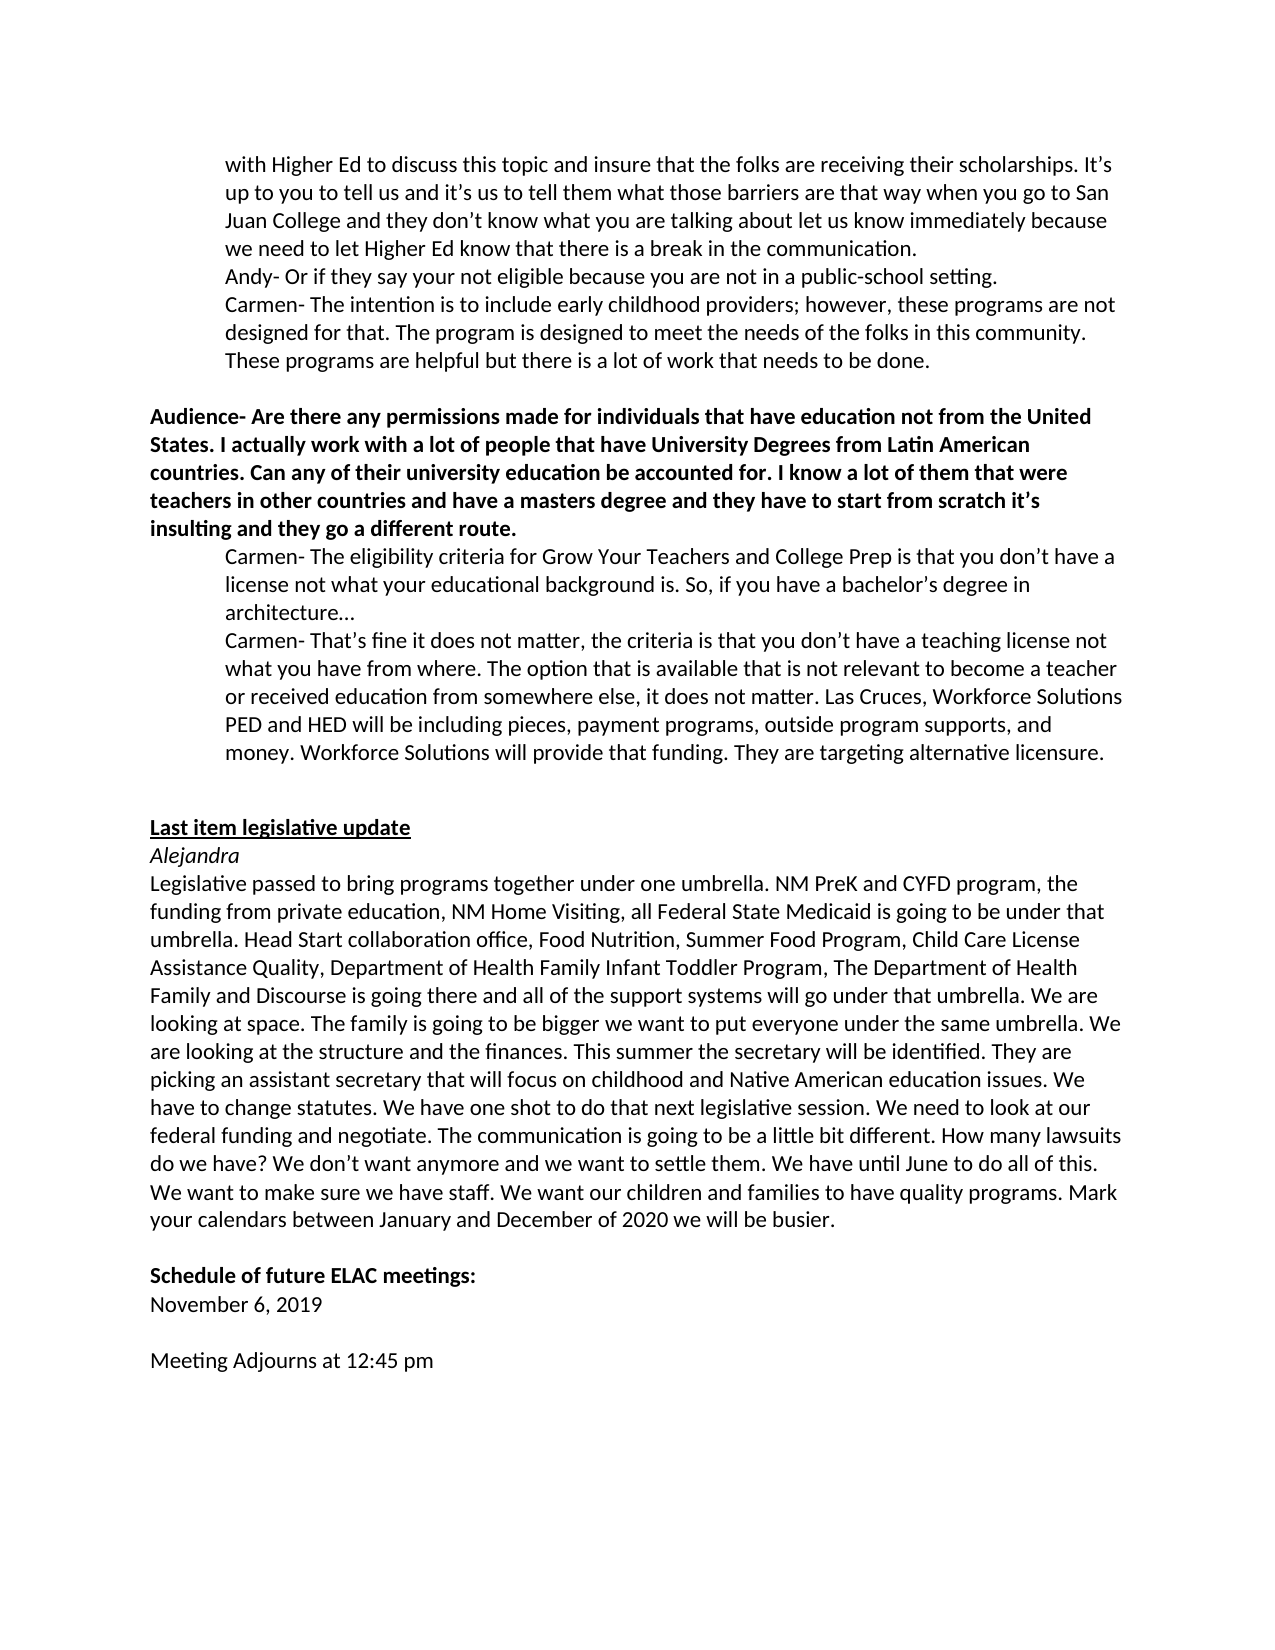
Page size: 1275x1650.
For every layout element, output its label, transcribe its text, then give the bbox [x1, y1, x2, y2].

text Audience- Are there any permissions made for individuals that have education not from the United States. I actually work with a lot of people that have University Degrees from Latin American countries. Can any of their university education be accounted for. I know a lot of them that were teachers in other countries and have a masters degree and they have to start from scratch it’s insulting and they go a different route. [150, 402, 1125, 542]
text Carmen- The intention is to include early childhood providers; however, these programs are not designed for that. The program is designed to meet the needs of the folks in this community. These programs are helpful but there is a lot of work that needs to be done. [225, 290, 1125, 374]
text Alejandra [150, 841, 1125, 869]
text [225, 150, 1125, 262]
text Last item legislative update [150, 813, 1125, 841]
text November 6, 2019 [150, 1290, 1125, 1318]
text Carmen- That’s fine it does not matter, the criteria is that you don’t have a teaching license not what you have from where. The option that is available that is not relevant to become a teacher or received education from somewhere else, it does not matter. Las Cruces, Workforce Solutions PED and HED will be including pieces, payment programs, outside program supports, and money. Workforce Solutions will provide that funding. They are targeting alternative licensure. [225, 626, 1125, 766]
text Meeting Adjourns at 12:45 pm [150, 1346, 1125, 1374]
text Schedule of future ELAC meetings: [150, 1262, 1125, 1290]
text Andy- Or if they say your not eligible because you are not in a public-school setting. [225, 262, 1125, 290]
text Carmen- The eligibility criteria for Grow Your Teachers and College Prep is that you don’t have a license not what your educational background is. So, if you have a bachelor’s degree in architecture… [225, 542, 1125, 626]
text Legislative passed to bring programs together under one umbrella. NM PreK and CYFD program, the funding from private education, NM Home Visiting, all Federal State Medicaid is going to be under that umbrella. Head Start collaboration office, Food Nutrition, Summer Food Program, Child Care License Assistance Quality, Department of Health Family Infant Toddler Program, The Department of Health Family and Discourse is going there and all of the support systems will go under that umbrella. We are looking at space. The family is going to be bigger we want to put everyone under the same umbrella. We are looking at the structure and the finances. This summer the secretary will be identified. They are picking an assistant secretary that will focus on childhood and Native American education issues. We have to change statutes. We have one shot to do that next legislative session. We need to look at our federal funding and negotiate. The communication is going to be a little bit different. How many lawsuits do we have? We don’t want anymore and we want to settle them. We have until June to do all of this. We want to make sure we have staff. We want our children and families to have quality programs. Mark your calendars between January and December of 2020 we will be busier. [150, 869, 1125, 1234]
